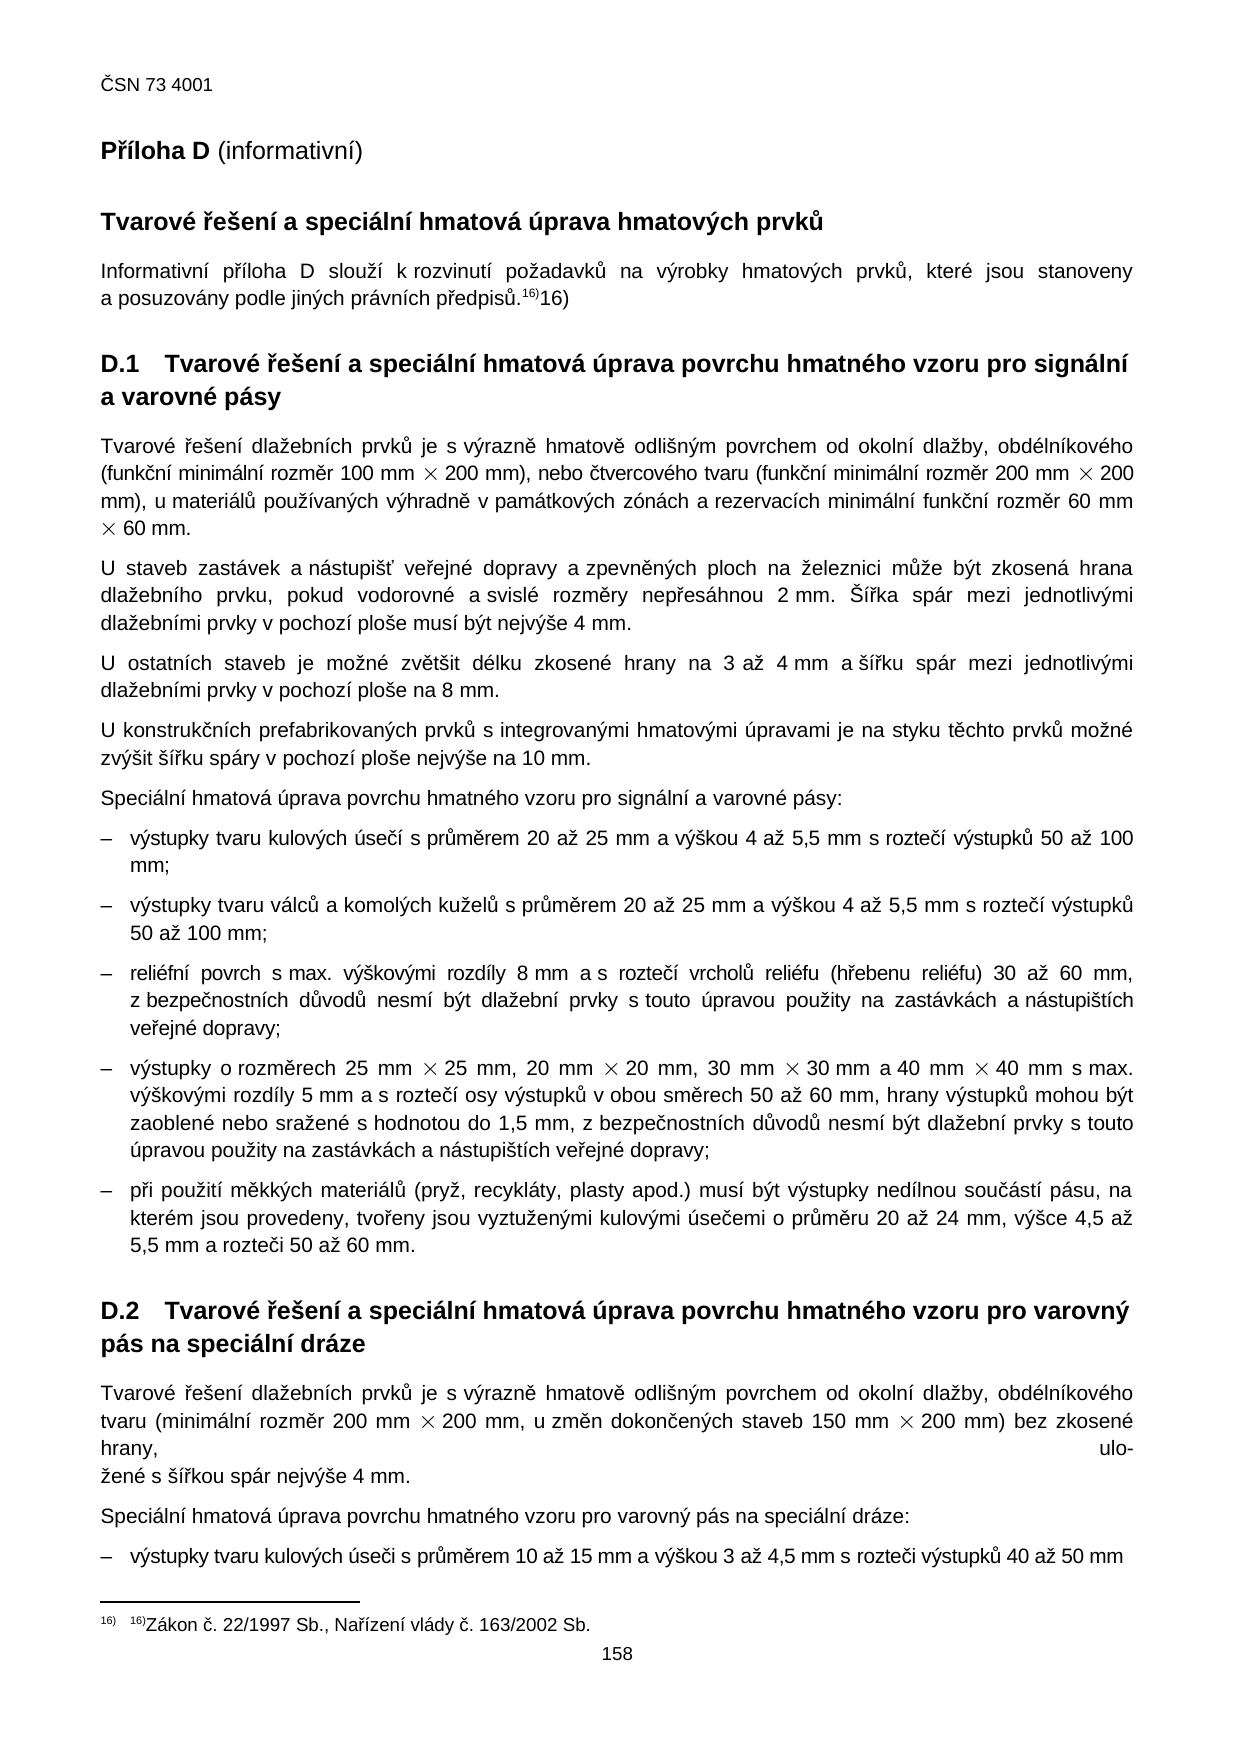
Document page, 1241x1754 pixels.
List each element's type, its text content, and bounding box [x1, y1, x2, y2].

text Informativní příloha D slouží k rozvinutí požadavků na výrobky hmatových prvků, které jsou stanoveny a posuzovány podle jiných právních předpisů.16) [100, 258, 1134, 310]
text výstupky tvaru válců a komolých kuželů s průměrem 20 až 25 mm a výškou 4 až 5,5 mm s roztečí výstupků 50 až 100 mm; [100, 893, 1134, 944]
text U ostatních staveb je možné zvětšit délku zkosené hrany na 3 až 4 mm a šířku spár mezi jednotlivými dlažebními prvky v pochozí ploše na 8 mm. [100, 651, 1134, 702]
text výstupky o rozměrech 25 mm 25 mm, 20 mm 20 mm, 30 mm 30 mm a 40 mm 40 mm s max. výškovými rozdíly 5 mm a s roztečí osy výstupků v obou směrech 50 až 60 mm, hrany výstupků mohou být zaoblené nebo sražené s hodnotou do 1,5 mm, z bezpečnostních důvodů nesmí být dlažební prvky s touto úpravou použity na zastávkách a nástupištích veřejné dopravy; [100, 1056, 1134, 1162]
subtitle Příloha D (informativní) [100, 136, 1134, 165]
text Speciální hmatová úprava povrchu hmatného vzoru pro varovný pás na speciální dráze: [100, 1503, 1134, 1527]
text výstupky tvaru kulových úseči s průměrem 10 až 15 mm a výškou 3 až 4,5 mm s rozteči výstupků 40 až 50 mm [100, 1543, 1134, 1567]
text výstupky tvaru kulových úsečí s průměrem 20 až 25 mm a výškou 4 až 5,5 mm s roztečí výstupků 50 až 100 mm; [100, 826, 1134, 877]
text D.1 Tvarové řešení a speciální hmatová úprava povrchu hmatného vzoru pro signální a varovné pásy [100, 349, 1134, 411]
text Tvarové řešení dlažebních prvků je s výrazně hmatově odlišným povrchem od okolní dlažby, obdélníkového tvaru (minimální rozměr 200 mm 200 mm, u změn dokončených staveb 150 mm 200 mm) bez zkosené hrany, ulo- žené s šířkou spár nejvýše 4 mm. [100, 1381, 1134, 1487]
text U staveb zastávek a nástupišť veřejné dopravy a zpevněných ploch na železnici může být zkosená hrana dlažebního prvku, pokud vodorovné a svislé rozměry nepřesáhnou 2 mm. Šířka spár mezi jednotlivými dlažebními prvky v pochozí ploše musí být nejvýše 4 mm. [100, 556, 1134, 634]
text D.2 Tvarové řešení a speciální hmatová úprava povrchu hmatného vzoru pro varovný pás na speciální dráze [100, 1296, 1134, 1358]
text U konstrukčních prefabrikovaných prvků s integrovanými hmatovými úpravami je na styku těchto prvků možné zvýšit šířku spáry v pochozí ploše nejvýše na 10 mm. [100, 718, 1134, 769]
text reliéfní povrch s max. výškovými rozdíly 8 mm a s roztečí vrcholů reliéfu (hřebenu reliéfu) 30 až 60 mm, z bezpečnostních důvodů nesmí být dlažební prvky s touto úpravou použity na zastávkách a nástupištích veřejné dopravy; [100, 961, 1134, 1039]
text při použití měkkých materiálů (pryž, recykláty, plasty apod.) musí být výstupky nedílnou součástí pásu, na kterém jsou provedeny, tvořeny jsou vyztuženými kulovými úsečemi o průměru 20 až 24 mm, výšce 4,5 až 5,5 mm a rozteči 50 až 60 mm. [100, 1178, 1134, 1257]
text Tvarové řešení dlažebních prvků je s výrazně hmatově odlišným povrchem od okolní dlažby, obdélníkového (funkční minimální rozměr 100 mm 200 mm), nebo čtvercového tvaru (funkční minimální rozměr 200 mm 200 mm), u materiálů používaných výhradně v památkových zónách a rezervacích minimální funkční rozměr 60 mm 60 mm. [100, 434, 1134, 539]
subtitle Tvarové řešení a speciální hmatová úprava hmatových prvků [100, 207, 1134, 235]
text Speciální hmatová úprava povrchu hmatného vzoru pro signální a varovné pásy: [100, 786, 1134, 809]
